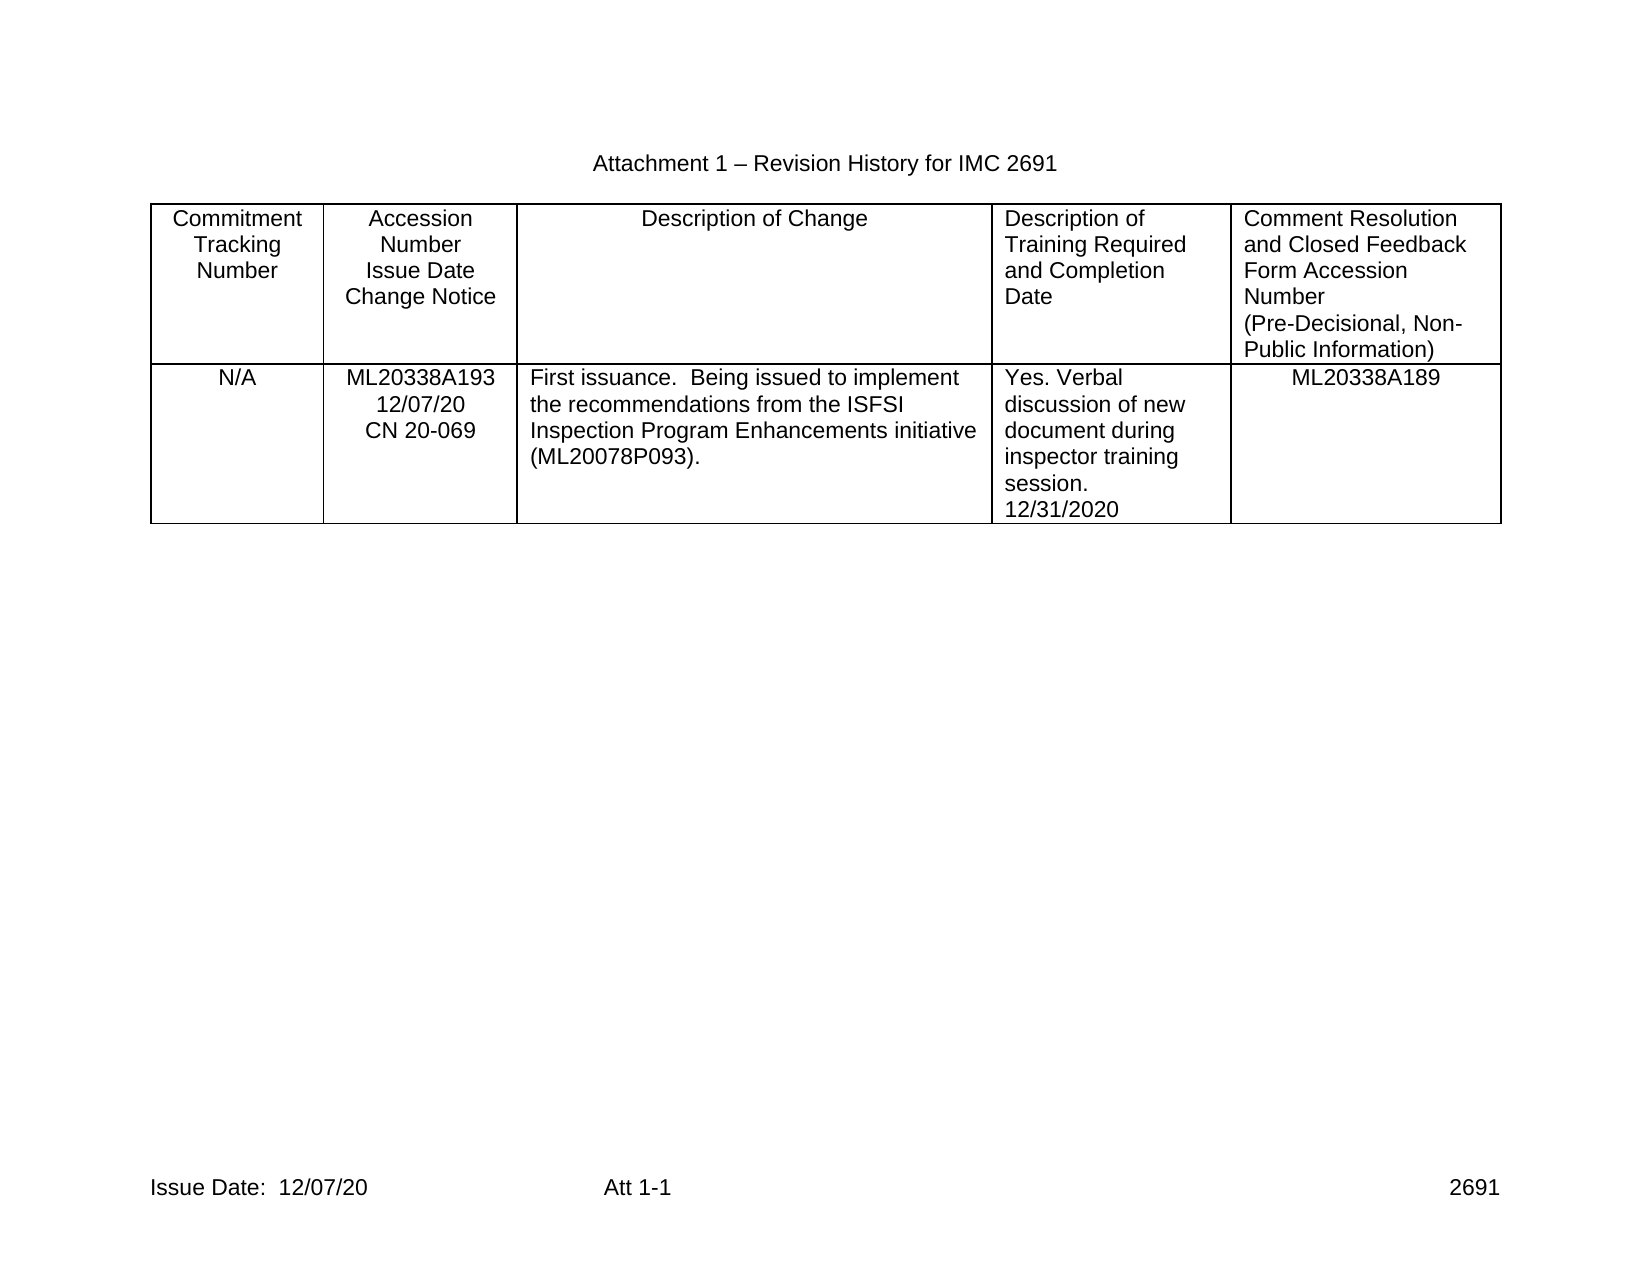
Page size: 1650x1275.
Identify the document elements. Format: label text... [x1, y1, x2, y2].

table_header Accession Number Issue Date Change Notice [324, 205, 516, 363]
table_cell N/A [152, 365, 323, 522]
table_header Commitment Tracking Number [152, 205, 323, 363]
table_cell ML20338A193 12/07/20 CN 20-069 [324, 365, 516, 522]
table_cell First issuance. Being issued to implement the recommendations from the ISFSI Inspection Program Enhancements initiative (ML20078P093). [518, 365, 991, 522]
table_header Description of Training Required and Completion Date [993, 205, 1230, 363]
table_cell ML20338A189 [1232, 365, 1500, 522]
table_header Comment Resolution and Closed Feedback Form Accession Number (Pre-Decisional, Non-Public Information) [1232, 205, 1500, 363]
table_header Description of Change [518, 205, 991, 363]
text Attachment 1 – Revision History for IMC 2691 [150, 150, 1500, 176]
table_cell Yes. Verbal discussion of new document during inspector training session. 12/31/2020 [993, 365, 1230, 522]
